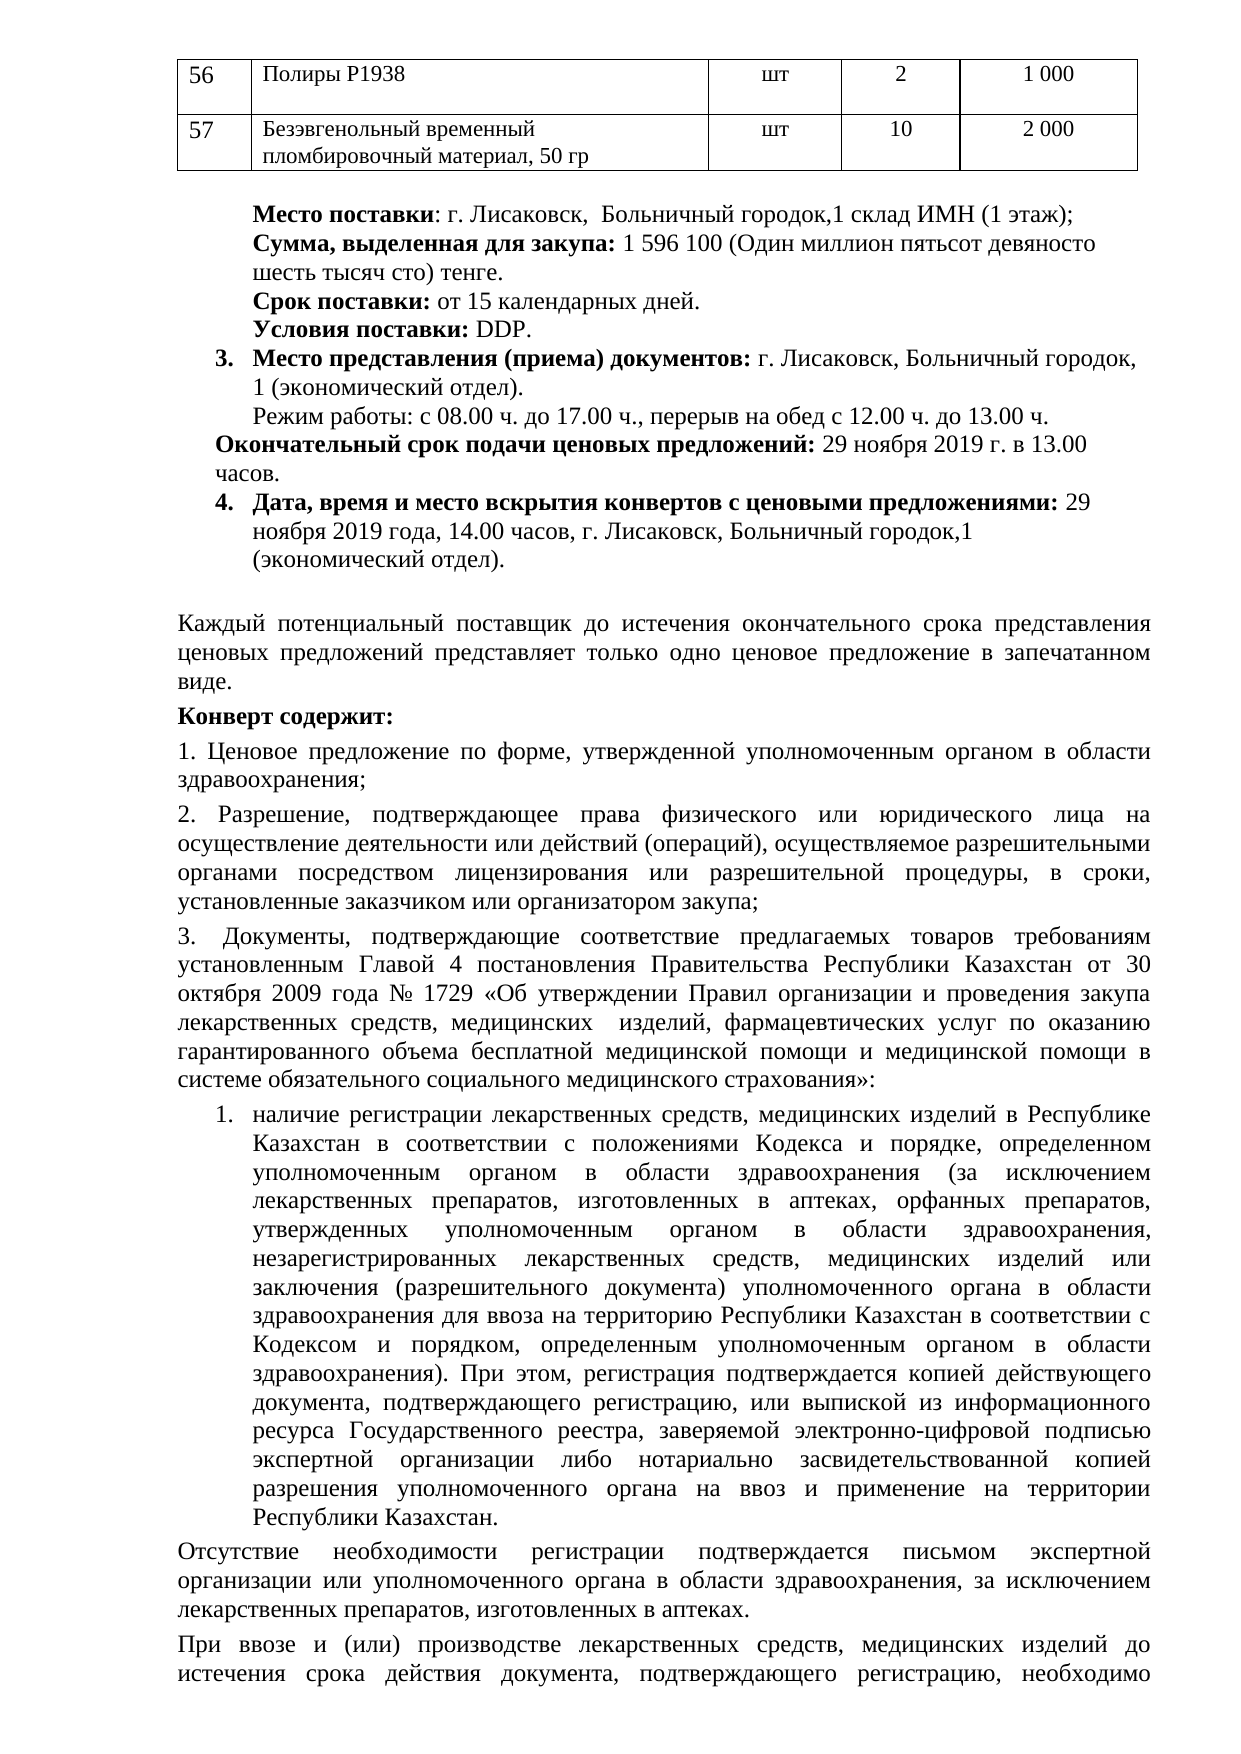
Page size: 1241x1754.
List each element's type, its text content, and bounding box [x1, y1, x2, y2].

list Место поставки: г. Лисаковск, Больничный городок,1 склад ИМН (1 этаж); [252, 199, 1152, 228]
table_cell 10 [842, 115, 959, 170]
table_cell 1 000 [961, 60, 1137, 114]
text Отсутствие необходимости регистрации подтверждается письмом экспертной организации или уполномоченного органа в области здравоохранения, за исключением лекарственных препаратов, изготовленных в аптеках. [177, 1536, 1152, 1622]
table_cell Безэвгенольный временный пломбировочный материал, 50 гр [252, 115, 708, 170]
table_cell 2 [842, 60, 959, 114]
table_cell 57 [178, 115, 251, 170]
text 3. Документы, подтверждающие соответствие предлагаемых товаров требованиям установленным Главой 4 постановления Правительства Республики Казахстан от 30 октября 2009 года № 1729 «Об утверждении Правил организации и проведения закупа лекарственных средств, медицинских изделий, фармацевтических услуг по оказанию гарантированного объема бесплатной медицинской помощи и медицинской помощи в системе обязательного социального медицинского страхования»: [177, 921, 1152, 1093]
text Конверт содержит: [177, 701, 1152, 729]
text 1. Ценовое предложение по форме, утвержденной уполномоченным органом в области здравоохранения; [177, 736, 1152, 793]
list Условия поставки: DDP. [252, 314, 1152, 343]
list Дата, время и место вскрытия конвертов с ценовыми предложениями: 29 ноября 2019 года, 14.00 часов, г. Лисаковск, Больничный городок,1 (экономический отдел). [215, 487, 1152, 573]
table_cell 2 000 [961, 115, 1137, 170]
list Режим работы: с 08.00 ч. до 17.00 ч., перерыв на обед с 12.00 ч. до 13.00 ч. [252, 401, 1152, 429]
list Место представления (приема) документов: г. Лисаковск, Больничный городок, 1 (экономический отдел). [215, 343, 1152, 401]
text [177, 1629, 1152, 1687]
list Срок поставки: от 15 календарных дней. [252, 286, 1152, 314]
list наличие регистрации лекарственных средств, медицинских изделий в Республике Казахстан в соответствии с положениями Кодекса и порядке, определенном уполномоченным органом в области здравоохранения (за исключением лекарственных препаратов, изготовленных в аптеках, орфанных препаратов, утвержденных уполномоченным органом в области здравоохранения, незарегистрированных лекарственных средств, медицинских изделий или заключения (разрешительного документа) уполномоченного органа в области здравоохранения для ввоза на территорию Республики Казахстан в соответствии с Кодексом и порядком, определенным уполномоченным органом в области здравоохранения). При этом, регистрация подтверждается копией действующего документа, подтверждающего регистрацию, или выпиской из информационного ресурса Государственного реестра, заверяемой электронно-цифровой подписью экспертной организации либо нотариально засвидетельствованной копией разрешения уполномоченного органа на ввоз и применение на территории Республики Казахстан. [215, 1099, 1152, 1530]
table_cell шт [709, 60, 841, 114]
text 2. Разрешение, подтверждающее права физического или юридического лица на осуществление деятельности или действий (операций), осуществляемое разрешительными органами посредством лицензирования или разрешительной процедуры, в сроки, установленные заказчиком или организатором закупа; [177, 799, 1152, 914]
text Каждый потенциальный поставщик до истечения окончательного срока представления ценовых предложений представляет только одно ценовое предложение в запечатанном виде. [177, 608, 1152, 694]
list Сумма, выделенная для закупа: 1 596 100 (Один миллион пятьсот девяносто шесть тысяч сто) тенге. [252, 228, 1152, 286]
table_cell 56 [178, 60, 251, 114]
text Окончательный срок подачи ценовых предложений: 29 ноября 2019 г. в 13.00 часов. [215, 429, 1152, 487]
table_cell Полиры Р1938 [252, 60, 708, 114]
table_cell шт [709, 115, 841, 170]
